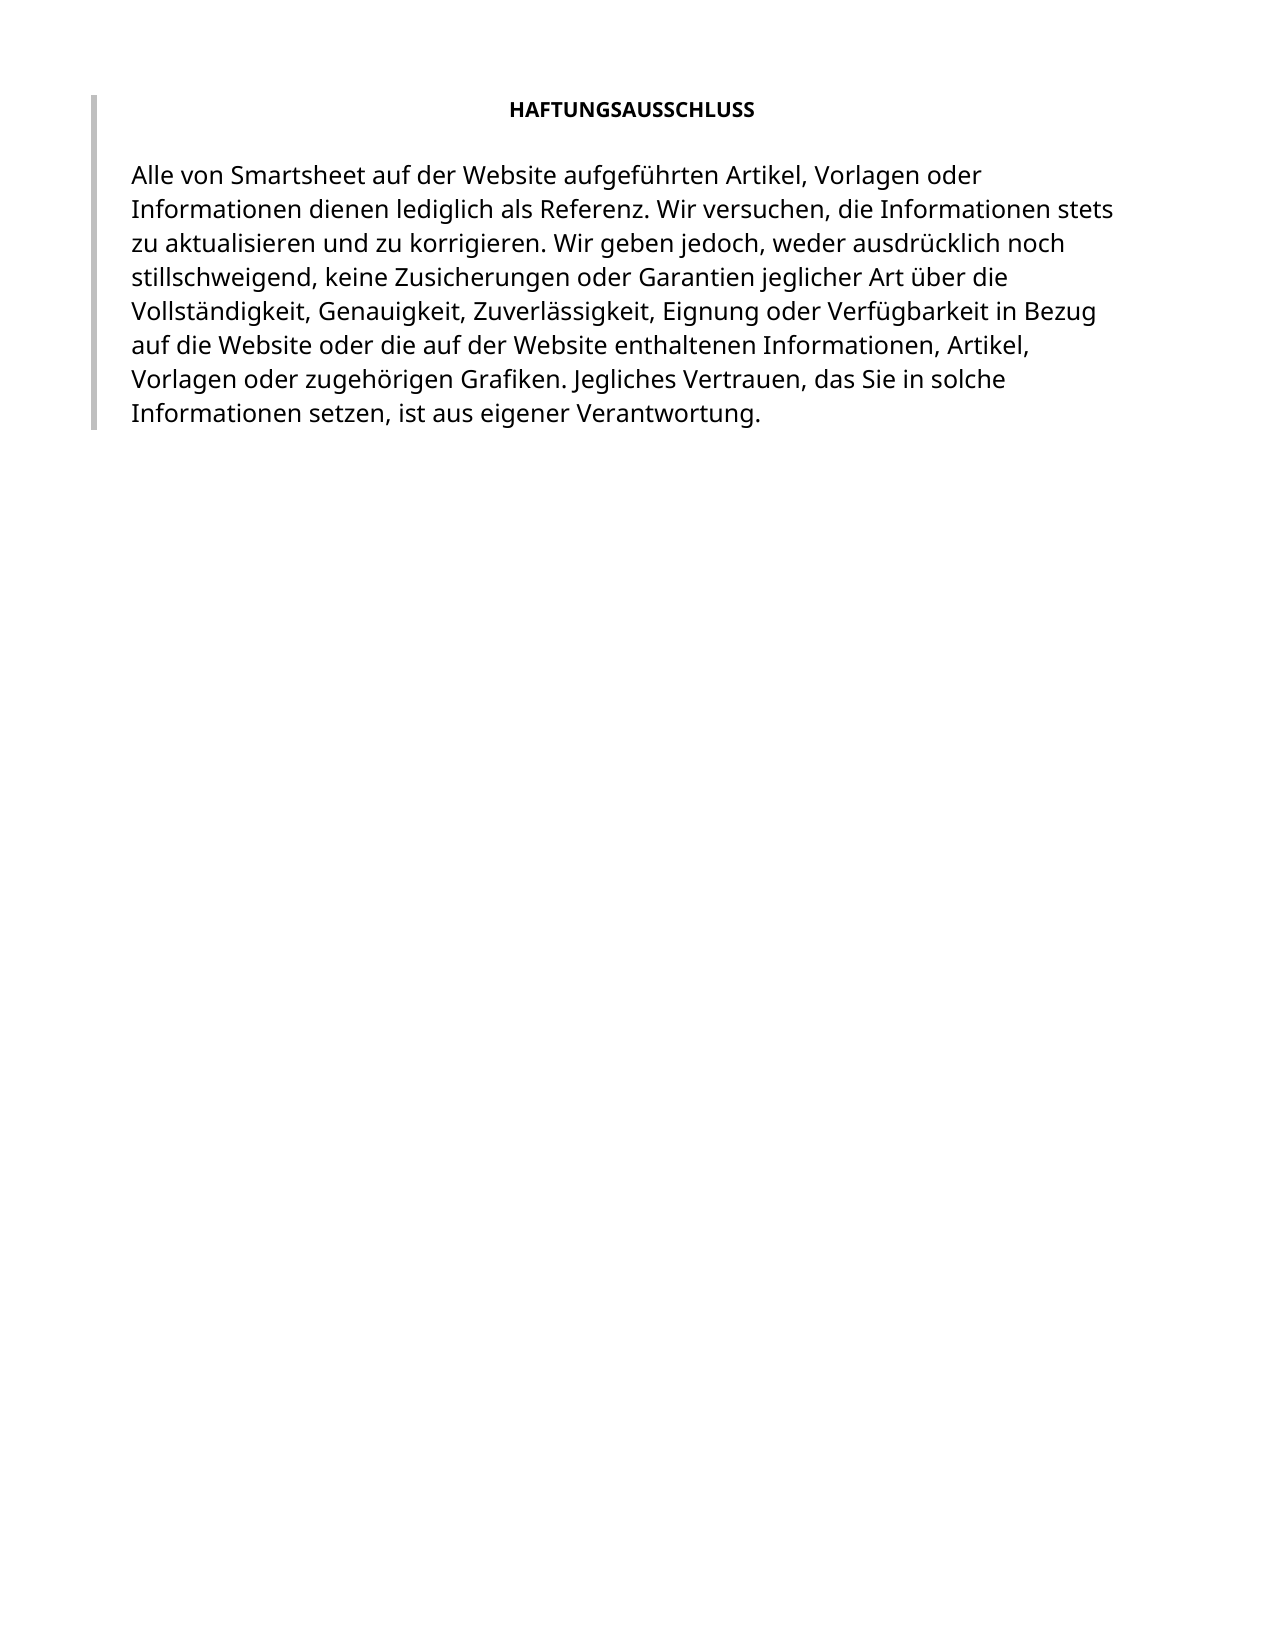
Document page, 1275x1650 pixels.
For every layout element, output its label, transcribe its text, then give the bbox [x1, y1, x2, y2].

table_header HAFTUNGSAUSSCHLUSS Alle von Smartsheet auf der Website aufgeführten Artikel, Vorlagen oder Informationen dienen lediglich als Referenz. Wir versuchen, die Informationen stets zu aktualisieren und zu korrigieren. Wir geben jedoch, weder ausdrücklich noch stillschweigend, keine Zusicherungen oder Garantien jeglicher Art über die Vollständigkeit, Genauigkeit, Zuverlässigkeit, Eignung oder Verfügbarkeit in Bezug auf die Website oder die auf der Website enthaltenen Informationen, Artikel, Vorlagen oder zugehörigen Grafiken. Jegliches Vertrauen, das Sie in solche Informationen setzen, ist aus eigener Verantwortung. [97, 95, 1144, 430]
